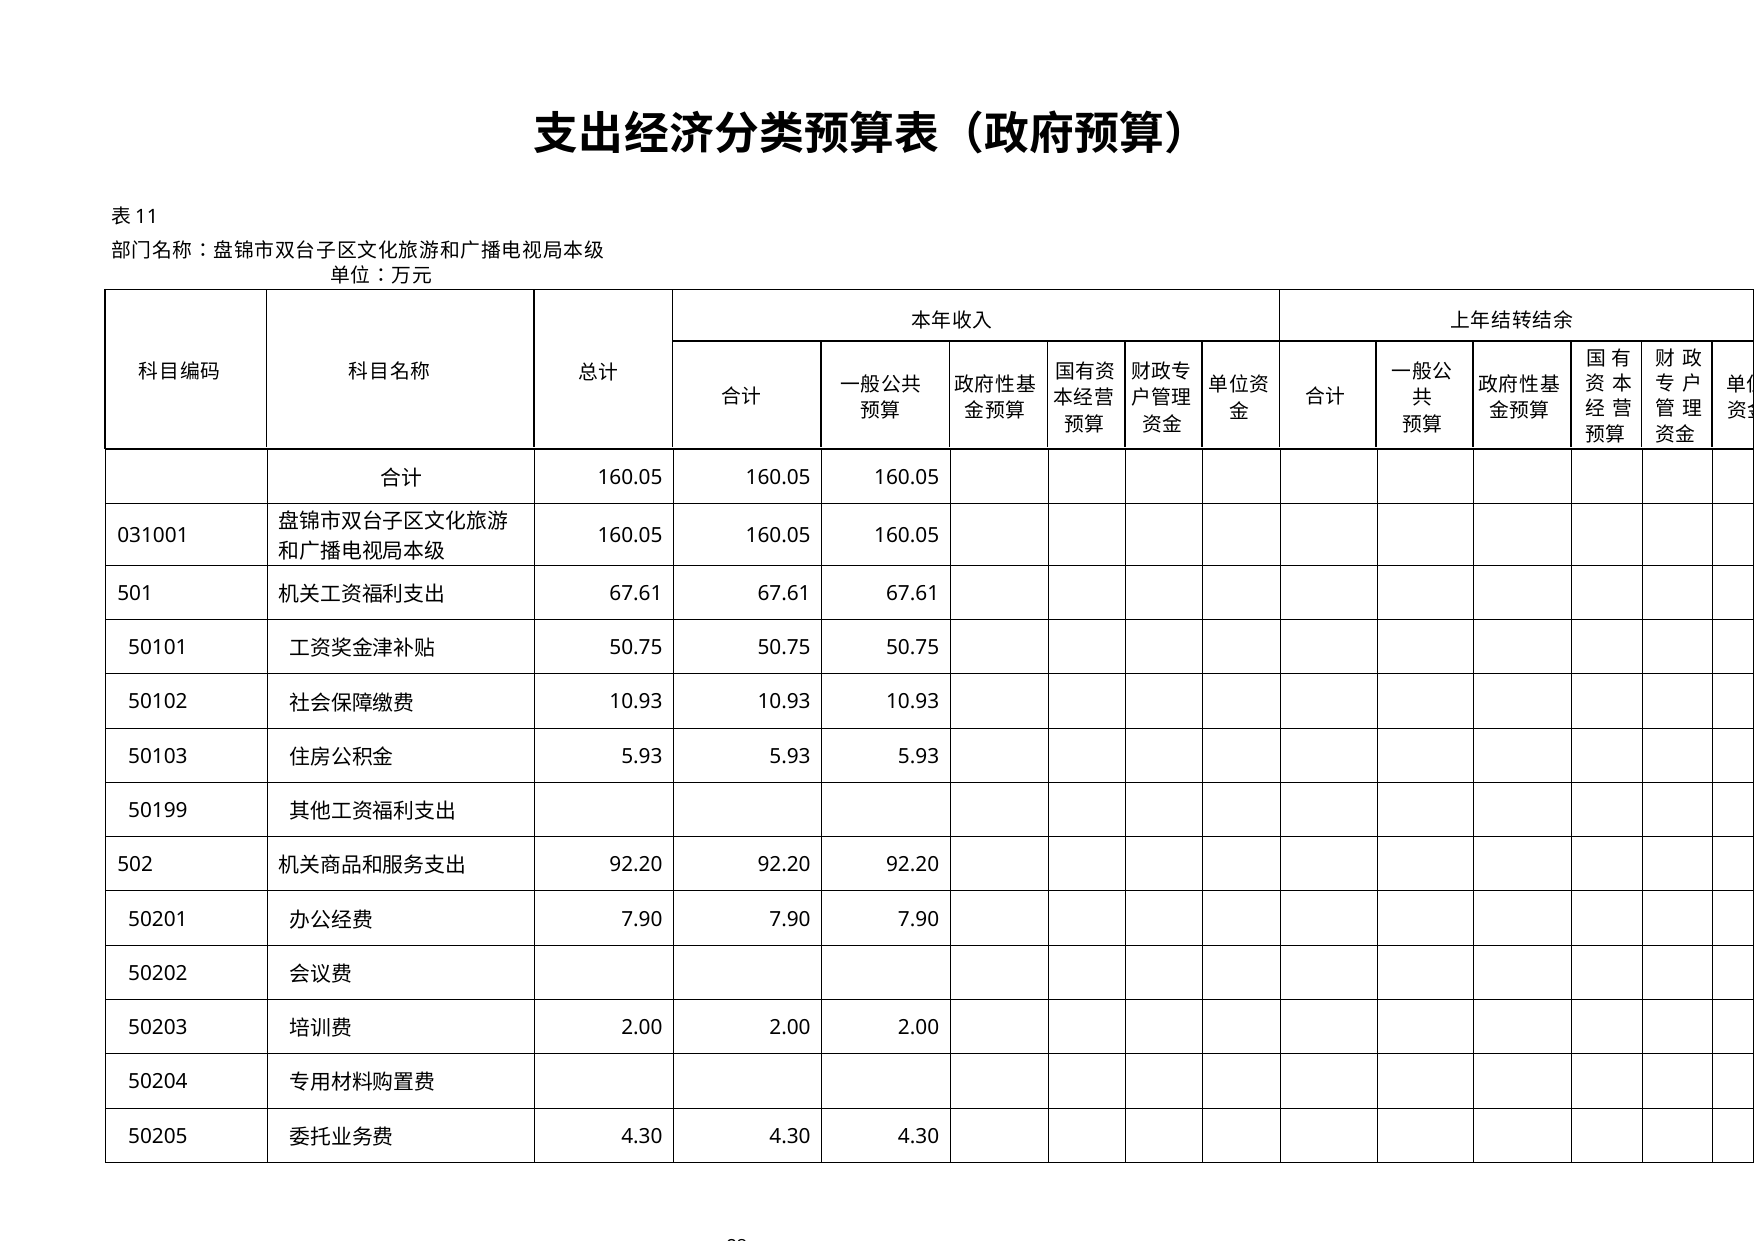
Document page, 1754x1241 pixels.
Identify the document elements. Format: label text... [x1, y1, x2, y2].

table_cell [1203, 1109, 1280, 1162]
table_cell [1203, 504, 1280, 565]
table_cell [1572, 1000, 1642, 1053]
table_cell 5.93 [535, 729, 673, 782]
table_cell [1713, 674, 1753, 727]
table_cell 工资奖金津补贴 [268, 620, 534, 673]
table_cell 专用材料购置费 [268, 1054, 534, 1107]
text 支出经济分类预算表（政府预算） [534, 104, 1647, 161]
table_cell [951, 783, 1048, 836]
table_cell 160.05 [822, 504, 950, 565]
table_cell 2.00 [535, 1000, 673, 1053]
table_cell 67.61 [822, 566, 950, 619]
table_cell [1713, 504, 1753, 565]
table_cell [1572, 566, 1642, 619]
table_cell [1049, 504, 1125, 565]
table_cell 4.30 [535, 1109, 673, 1162]
table_cell [1281, 1109, 1377, 1162]
table_cell 4.30 [674, 1109, 821, 1162]
table_cell [1643, 1109, 1712, 1162]
table_cell [1474, 946, 1571, 999]
table_cell [1378, 729, 1473, 782]
table_header 合计 [268, 450, 534, 503]
table_cell [951, 837, 1048, 890]
table_cell [951, 891, 1048, 944]
table_cell 委托业务费 [268, 1109, 534, 1162]
table_cell [1049, 566, 1125, 619]
table_cell 5.93 [822, 729, 950, 782]
table_cell 92.20 [822, 837, 950, 890]
table_cell [1281, 946, 1377, 999]
table_cell [1378, 1109, 1473, 1162]
table_cell [1378, 891, 1473, 944]
table_header 160.05 [674, 450, 821, 503]
table_cell 国有资 本经营 预算 [1048, 342, 1124, 447]
table_cell 政府性基金预算 [950, 342, 1047, 447]
table_header 总计 [535, 290, 672, 447]
table_cell [1474, 1000, 1571, 1053]
table_cell [1643, 504, 1712, 565]
table_cell 培训费 [268, 1000, 534, 1053]
table_cell [1126, 891, 1202, 944]
table_cell [1203, 891, 1280, 944]
table_cell [1572, 837, 1642, 890]
table_cell 031001 [106, 504, 267, 565]
table_cell 92.20 [674, 837, 821, 890]
table_cell [1474, 1109, 1571, 1162]
table_header [1572, 450, 1642, 503]
table_cell [1713, 1109, 1753, 1162]
table_cell [1572, 674, 1642, 727]
table_cell [1049, 674, 1125, 727]
table_cell [1378, 783, 1473, 836]
table_cell [1126, 729, 1202, 782]
table_cell [1713, 891, 1753, 944]
table_cell [1203, 729, 1280, 782]
table_cell [1713, 620, 1753, 673]
table_cell [1126, 1000, 1202, 1053]
table_cell 住房公积金 [268, 729, 534, 782]
table_cell [535, 1054, 673, 1107]
table_cell [1281, 891, 1377, 944]
table_cell 92.20 [535, 837, 673, 890]
table_cell [1378, 837, 1473, 890]
table_cell [674, 1054, 821, 1107]
table_cell 7.90 [822, 891, 950, 944]
table_cell [1643, 946, 1712, 999]
text 部门名称：盘锦市双台子区文化旅游和广播电视局本级 单位：万元 [111, 236, 1647, 289]
table_cell [1203, 1054, 1280, 1107]
table_cell [822, 783, 950, 836]
table_cell [1281, 566, 1377, 619]
table_cell [1713, 1054, 1753, 1107]
table_cell [1281, 504, 1377, 565]
table_cell 合计 [673, 342, 820, 447]
table_cell [1281, 1000, 1377, 1053]
table_cell 50103 [106, 729, 267, 782]
table_cell [1049, 729, 1125, 782]
table_cell 50101 [106, 620, 267, 673]
table_cell [1203, 566, 1280, 619]
table_cell [822, 1054, 950, 1107]
table_cell [1049, 891, 1125, 944]
table_cell [1474, 729, 1571, 782]
table_header [1126, 450, 1202, 503]
table_cell [1126, 674, 1202, 727]
table_cell [1281, 729, 1377, 782]
table_cell [1126, 1109, 1202, 1162]
table_cell [1281, 674, 1377, 727]
table_cell [1713, 1000, 1753, 1053]
table_cell 67.61 [535, 566, 673, 619]
table_header 科目编码 [106, 290, 266, 447]
table_cell [1126, 1054, 1202, 1107]
table_cell 2.00 [674, 1000, 821, 1053]
table_cell 社会保障缴费 [268, 674, 534, 727]
table_cell 50102 [106, 674, 267, 727]
table_cell [1126, 946, 1202, 999]
table_cell [1281, 837, 1377, 890]
table_cell 单位资金 [1713, 342, 1753, 447]
table_cell 单位资金 [1203, 342, 1279, 447]
table_cell 50204 [106, 1054, 267, 1107]
table_cell [951, 566, 1048, 619]
text 表11 [111, 202, 1647, 228]
table_cell [1049, 837, 1125, 890]
table_cell 50202 [106, 946, 267, 999]
table_cell [951, 620, 1048, 673]
table_cell [1713, 729, 1753, 782]
table_cell [951, 1109, 1048, 1162]
table_cell 160.05 [674, 504, 821, 565]
table_cell [1474, 783, 1571, 836]
table_cell [1378, 946, 1473, 999]
table_header 上年结转结余 [1280, 290, 1753, 340]
table_cell [1713, 783, 1753, 836]
table_cell [1126, 566, 1202, 619]
table_cell [1643, 729, 1712, 782]
table_cell 50205 [106, 1109, 267, 1162]
table_cell [1474, 566, 1571, 619]
table_header 160.05 [822, 450, 950, 503]
table_header 160.05 [535, 450, 673, 503]
table_cell 会议费 [268, 946, 534, 999]
table_cell [1643, 837, 1712, 890]
table_cell 财政专户管理资金 [1642, 342, 1711, 447]
table_cell [1203, 783, 1280, 836]
table_cell [1126, 783, 1202, 836]
table_cell [951, 946, 1048, 999]
table_cell [1049, 1054, 1125, 1107]
table_header 本年收入 [673, 290, 1279, 340]
table_cell 10.93 [674, 674, 821, 727]
table_header [106, 450, 267, 503]
table_cell 盘锦市双台子区文化旅游和广播电视局本级 [268, 504, 534, 565]
table_cell [1126, 837, 1202, 890]
table_cell [1203, 946, 1280, 999]
table_cell [1474, 620, 1571, 673]
table_cell [1378, 1000, 1473, 1053]
table_cell [1281, 1054, 1377, 1107]
table_cell [1643, 1000, 1712, 1053]
table_cell 10.93 [822, 674, 950, 727]
table_cell 502 [106, 837, 267, 890]
table_cell [1713, 946, 1753, 999]
table_cell [1049, 1109, 1125, 1162]
table_header [1474, 450, 1571, 503]
table_cell [1378, 1054, 1473, 1107]
table_cell 50199 [106, 783, 267, 836]
table_cell [535, 946, 673, 999]
table_cell [1713, 837, 1753, 890]
table_cell [1643, 674, 1712, 727]
table_cell [951, 729, 1048, 782]
table_cell 机关商品和服务支出 [268, 837, 534, 890]
table_cell 50203 [106, 1000, 267, 1053]
table_cell [1203, 620, 1280, 673]
table_cell [951, 674, 1048, 727]
table_cell 政府性基金预算 [1474, 342, 1570, 447]
table_cell 5.93 [674, 729, 821, 782]
table_cell [1643, 566, 1712, 619]
table_cell [1049, 1000, 1125, 1053]
table_cell 7.90 [535, 891, 673, 944]
table_cell 一般公共预算 [822, 342, 949, 447]
table_cell [951, 504, 1048, 565]
table_cell [951, 1000, 1048, 1053]
table_cell [1572, 504, 1642, 565]
table_header [1049, 450, 1125, 503]
table_cell 机关工资福利支出 [268, 566, 534, 619]
table_cell [1572, 1054, 1642, 1107]
table_cell [1643, 620, 1712, 673]
table_cell [1643, 891, 1712, 944]
table_cell 160.05 [535, 504, 673, 565]
table_cell [1126, 620, 1202, 673]
table_header [1643, 450, 1712, 503]
table_cell [674, 783, 821, 836]
table_cell [1572, 729, 1642, 782]
table_cell 50.75 [822, 620, 950, 673]
table_cell 4.30 [822, 1109, 950, 1162]
table_cell 501 [106, 566, 267, 619]
table_cell 国有资本经营预算 [1572, 342, 1641, 447]
table_cell [1572, 620, 1642, 673]
table_cell [1572, 946, 1642, 999]
table_cell [1474, 837, 1571, 890]
table_cell [535, 783, 673, 836]
table_cell [1049, 946, 1125, 999]
table_cell 50201 [106, 891, 267, 944]
table_cell [1378, 674, 1473, 727]
table_cell 办公经费 [268, 891, 534, 944]
table_cell 10.93 [535, 674, 673, 727]
table_cell [1378, 566, 1473, 619]
table_cell 一般公共 预算 [1377, 342, 1472, 447]
table_header [1713, 450, 1753, 503]
table_cell 2.00 [822, 1000, 950, 1053]
table_cell 合计 [1280, 342, 1375, 447]
table_cell [1281, 783, 1377, 836]
table_cell 67.61 [674, 566, 821, 619]
table_cell [1378, 620, 1473, 673]
table_cell [1203, 837, 1280, 890]
table_cell [1049, 620, 1125, 673]
table_cell [1378, 504, 1473, 565]
table_cell [1713, 566, 1753, 619]
table_cell [1203, 1000, 1280, 1053]
table_cell [1572, 1109, 1642, 1162]
table_header 科目名称 [267, 290, 533, 447]
table_header [951, 450, 1048, 503]
table_cell [1474, 674, 1571, 727]
table_cell [951, 1054, 1048, 1107]
table_header [1203, 450, 1280, 503]
table_cell 财政专 户管理 资金 [1126, 342, 1201, 447]
table_cell [1049, 783, 1125, 836]
table_cell 其他工资福利支出 [268, 783, 534, 836]
table_cell [1203, 674, 1280, 727]
table_cell [1572, 783, 1642, 836]
table_header [1281, 450, 1377, 503]
table_cell 50.75 [674, 620, 821, 673]
table_cell [1572, 891, 1642, 944]
table_header [1378, 450, 1473, 503]
table_cell 7.90 [674, 891, 821, 944]
table_cell [1643, 1054, 1712, 1107]
table_cell [1643, 783, 1712, 836]
table_cell [1474, 504, 1571, 565]
table_cell 50.75 [535, 620, 673, 673]
table_cell [1474, 891, 1571, 944]
table_cell [1474, 1054, 1571, 1107]
table_cell [1126, 504, 1202, 565]
table_cell [822, 946, 950, 999]
table_cell [674, 946, 821, 999]
table_cell [1281, 620, 1377, 673]
